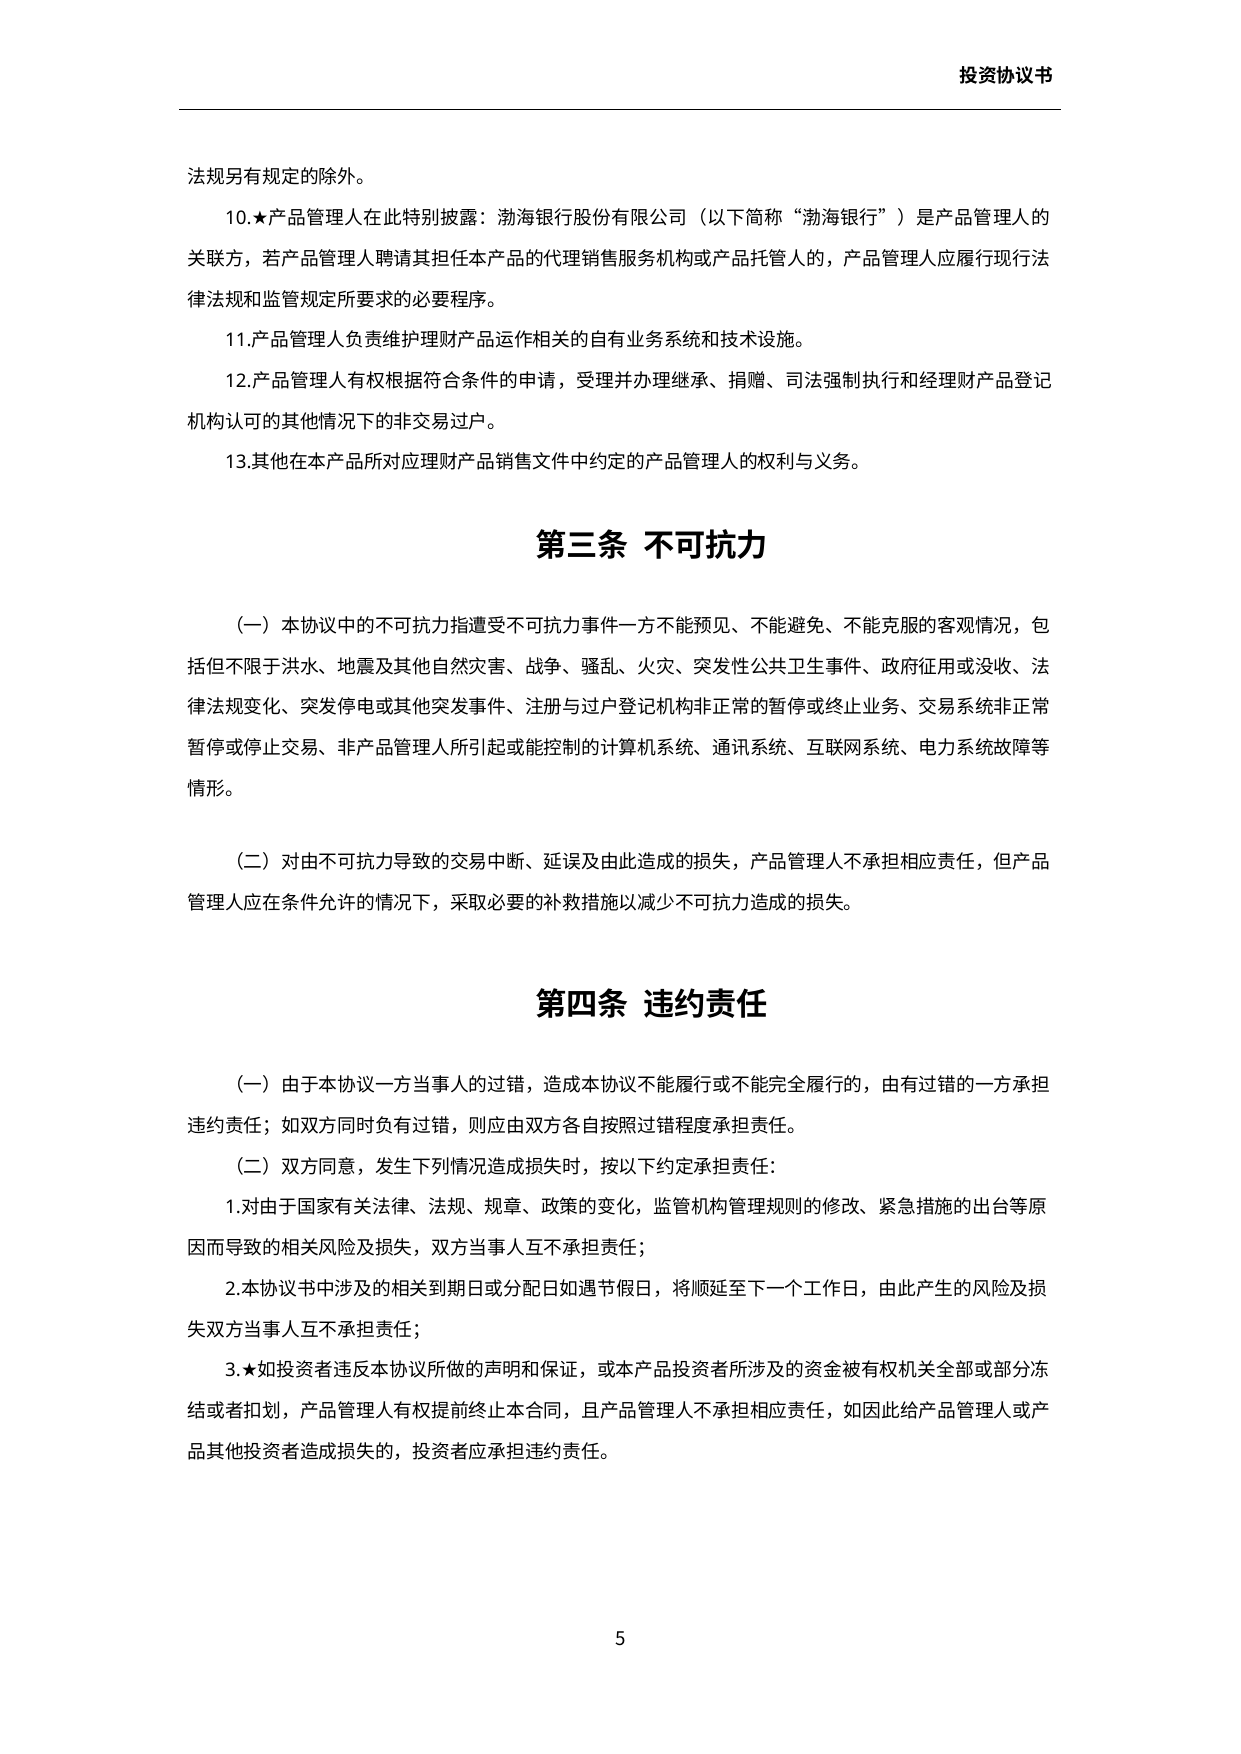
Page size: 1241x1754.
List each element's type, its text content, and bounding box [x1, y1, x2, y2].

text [187, 162, 1053, 189]
text 12.产品管理人有权根据符合条件的申请，受理并办理继承、捐赠、司法强制执行和经理财产品登记机构认可的其他情况下的非交易过户。 [187, 366, 1053, 433]
text （二）双方同意，发生下列情况造成损失时，按以下约定承担责任： [187, 1151, 1053, 1178]
text 1.对由于国家有关法律、法规、规章、政策的变化，监管机构管理规则的修改、紧急措施的出台等原因而导致的相关风险及损失，双方当事人互不承担责任； [187, 1192, 1053, 1260]
text （一）由于本协议一方当事人的过错，造成本协议不能履行或不能完全履行的，由有过错的一方承担违约责任；如双方同时负有过错，则应由双方各自按照过错程度承担责任。 [187, 1070, 1053, 1138]
subtitle 第四条 违约责任 [187, 979, 1053, 1024]
text （二）对由不可抗力导致的交易中断、延误及由此造成的损失，产品管理人不承担相应责任，但产品管理人应在条件允许的情况下，采取必要的补救措施以减少不可抗力造成的损失。 [187, 847, 1053, 915]
text （一）本协议中的不可抗力指遭受不可抗力事件一方不能预见、不能避免、不能克服的客观情况，包括但不限于洪水、地震及其他自然灾害、战争、骚乱、火灾、突发性公共卫生事件、政府征用或没收、法律法规变化、突发停电或其他突发事件、注册与过户登记机构非正常的暂停或终止业务、交易系统非正常暂停或停止交易、非产品管理人所引起或能控制的计算机系统、通讯系统、互联网系统、电力系统故障等情形。 [187, 611, 1053, 801]
text 11.产品管理人负责维护理财产品运作相关的自有业务系统和技术设施。 [187, 325, 1053, 352]
text 13.其他在本产品所对应理财产品销售文件中约定的产品管理人的权利与义务。 [187, 447, 1053, 474]
subtitle 第三条 不可抗力 [187, 520, 1053, 566]
text 3.★如投资者违反本协议所做的声明和保证，或本产品投资者所涉及的资金被有权机关全部或部分冻结或者扣划，产品管理人有权提前终止本合同，且产品管理人不承担相应责任，如因此给产品管理人或产品其他投资者造成损失的，投资者应承担违约责任。 [187, 1355, 1053, 1463]
text 10.★产品管理人在此特别披露：渤海银行股份有限公司（以下简称“渤海银行”）是产品管理人的关联方，若产品管理人聘请其担任本产品的代理销售服务机构或产品托管人的，产品管理人应履行现行法律法规和监管规定所要求的必要程序。 [187, 203, 1053, 311]
text 2.本协议书中涉及的相关到期日或分配日如遇节假日，将顺延至下一个工作日，由此产生的风险及损失双方当事人互不承担责任； [187, 1273, 1053, 1341]
